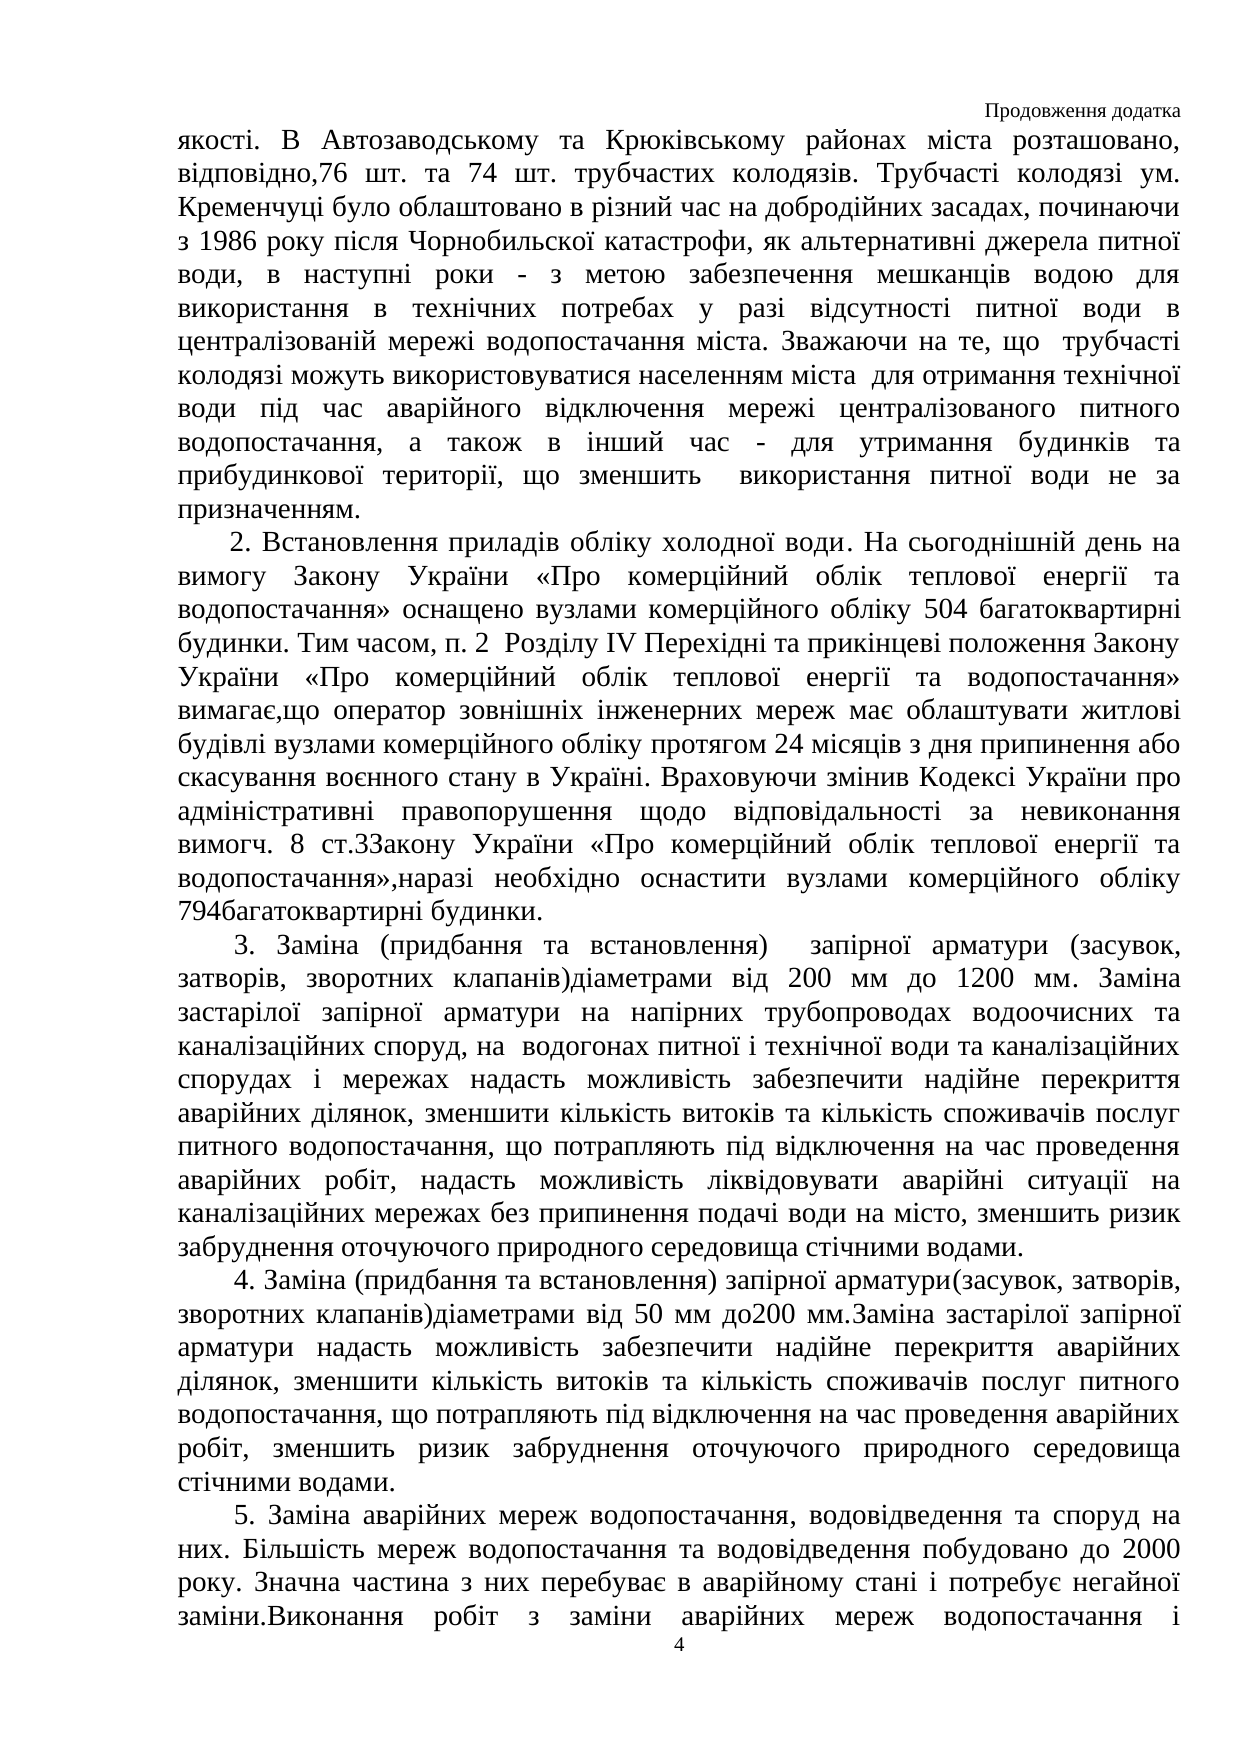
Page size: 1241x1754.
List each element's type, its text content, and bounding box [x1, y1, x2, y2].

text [177, 1497, 1181, 1631]
text 2. Встановлення приладів обліку холодної води. На сьогоднішній день на вимогу Закону України «Про комерційний облік теплової енергії та водопостачання» оснащено вузлами комерційного обліку 504 багатоквартирні будинки. Тим часом, п. 2 Розділу IV Перехідні та прикінцеві положення Закону України «Про комерційний облік теплової енергії та водопостачання» вимагає,що оператор зовнішніх інженерних мереж має облаштувати житлові будівлі вузлами комерційного обліку протягом 24 місяців з дня припинення або скасування воєнного стану в Україні. Враховуючи змінив Кодексі України про адміністративні правопорушення щодо відповідальності за невиконання вимогч. 8 ст.3Закону України «Про комерційний облік теплової енергії та водопостачання»,наразі необхідно оснастити вузлами комерційного обліку 794багатоквартирні будинки. [177, 524, 1181, 927]
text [177, 122, 1181, 524]
text 3. Заміна (придбання та встановлення) запірної арматури (засувок, затворів, зворотних клапанів)діаметрами від до . Заміна застарілої запірної арматури на напірних трубопроводах водоочисних та каналізаційних споруд, на водогонах питної і технічної води та каналізаційних спорудах і мережах надасть можливість забезпечити надійне перекриття аварійних ділянок, зменшити кількість витоків та кількість споживачів послуг питного водопостачання, що потрапляють під відключення на час проведення аварійних робіт, надасть можливість ліквідовувати аварійні ситуації на каналізаційних мережах без припинення подачі води на місто, зменшить ризик забруднення оточуючого природного середовища стічними водами. [177, 927, 1181, 1262]
text 4. Заміна (придбання та встановлення) запірної арматури(засувок, затворів, зворотних клапанів)діаметрами від до.Заміна застарілої запірної арматури надасть можливість забезпечити надійне перекриття аварійних ділянок, зменшити кількість витоків та кількість споживачів послуг питного водопостачання, що потрапляють під відключення на час проведення аварійних робіт, зменшить ризик забруднення оточуючого природного середовища стічними водами. [177, 1262, 1181, 1497]
